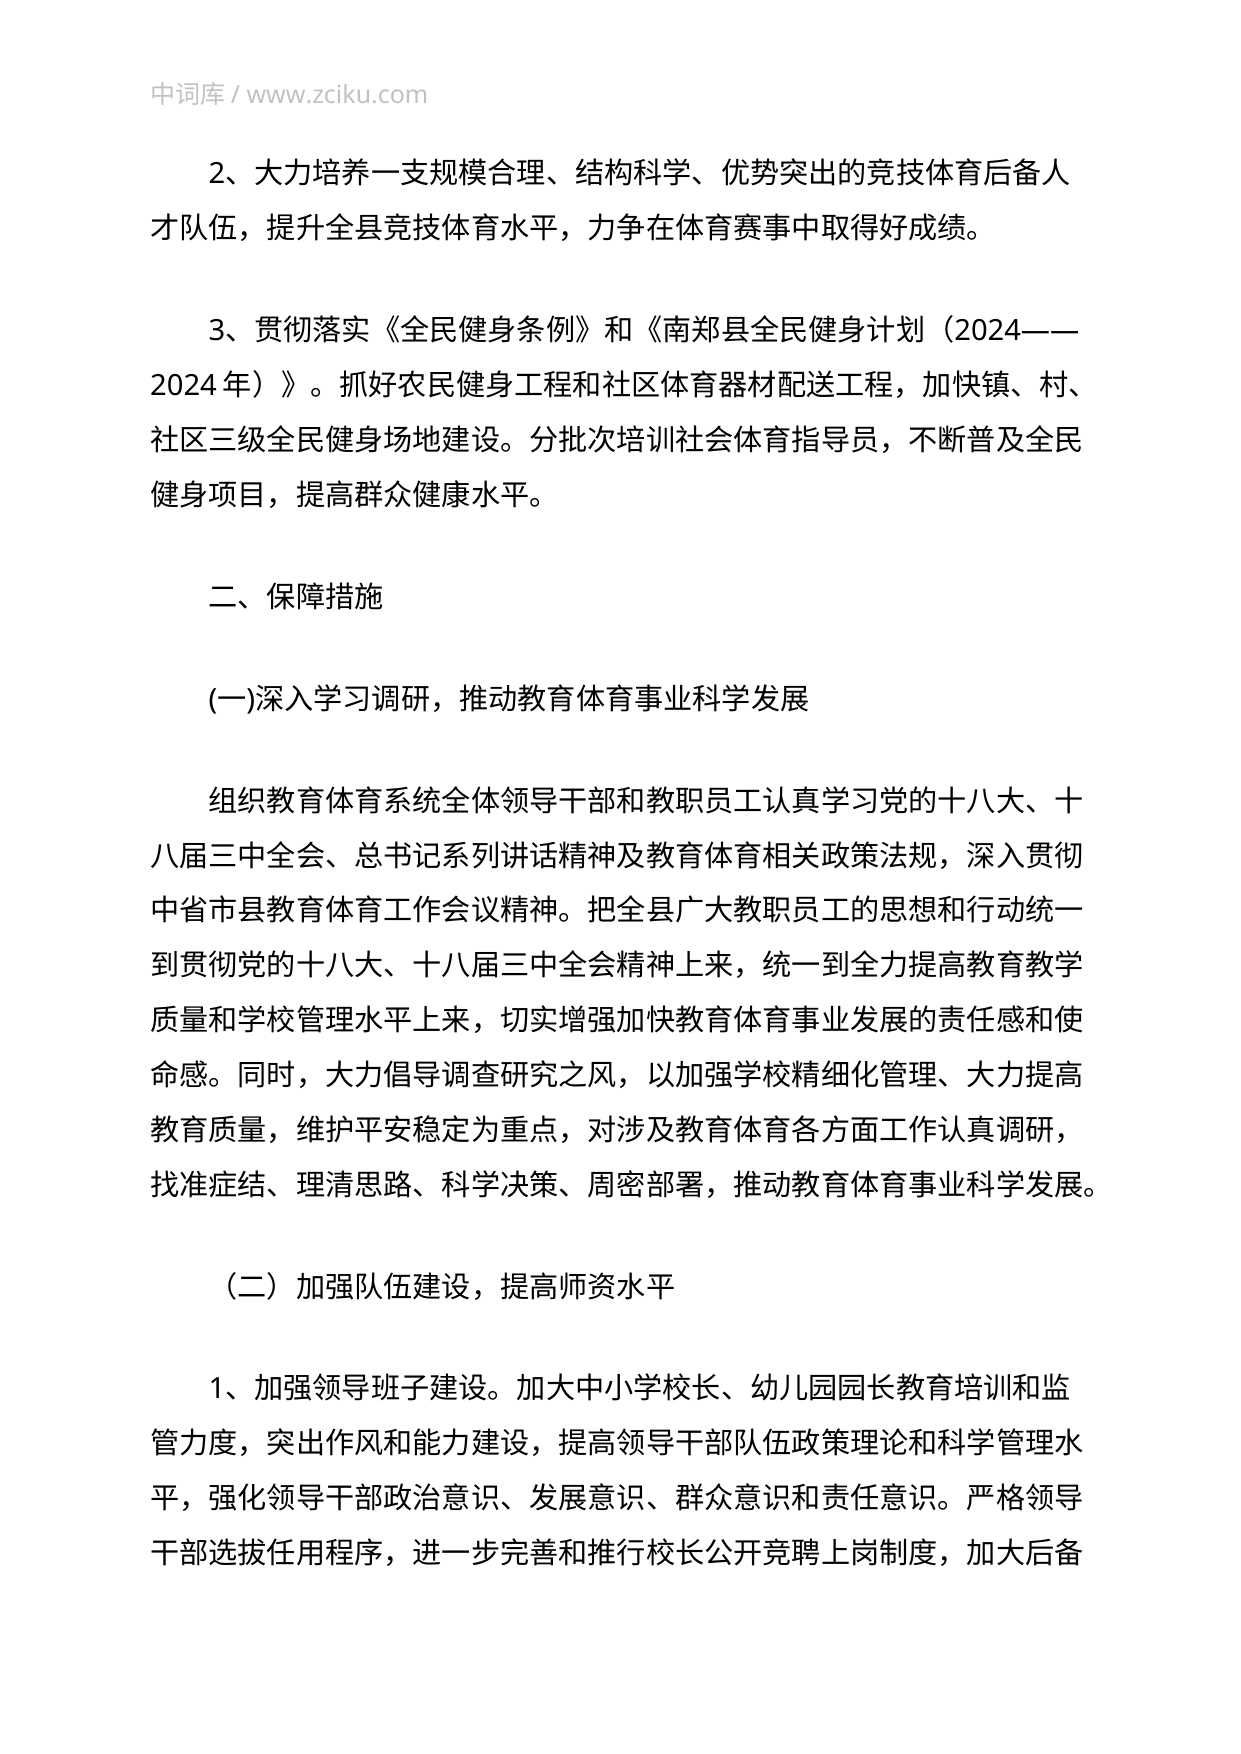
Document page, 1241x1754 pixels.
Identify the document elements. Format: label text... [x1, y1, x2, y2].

text 2、大力培养一支规模合理、结构科学、优势突出的竞技体育后备人才队伍，提升全县竞技体育水平，力争在体育赛事中取得好成绩。 [150, 150, 1090, 247]
text （二）加强队伍建设，提高师资水平 [150, 1263, 1090, 1306]
text 3、贯彻落实《全民健身条例》和《南郑县全民健身计划（2024——2024年）》。抓好农民健身工程和社区体育器材配送工程，加快镇、村、社区三级全民健身场地建设。分批次培训社会体育指导员，不断普及全民健身项目，提高群众健康水平。 [150, 307, 1090, 514]
text (一)深入学习调研，推动教育体育事业科学发展 [150, 675, 1090, 718]
text 二、保障措施 [150, 573, 1090, 616]
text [150, 1365, 1090, 1572]
text 组织教育体育系统全体领导干部和教职员工认真学习党的十八大、十八届三中全会、总书记系列讲话精神及教育体育相关政策法规，深入贯彻中省市县教育体育工作会议精神。把全县广大教职员工的思想和行动统一到贯彻党的十八大、十八届三中全会精神上来，统一到全力提高教育教学质量和学校管理水平上来，切实增强加快教育体育事业发展的责任感和使命感。同时，大力倡导调查研究之风，以加强学校精细化管理、大力提高教育质量，维护平安稳定为重点，对涉及教育体育各方面工作认真调研，找准症结、理清思路、科学决策、周密部署，推动教育体育事业科学发展。 [150, 777, 1090, 1204]
